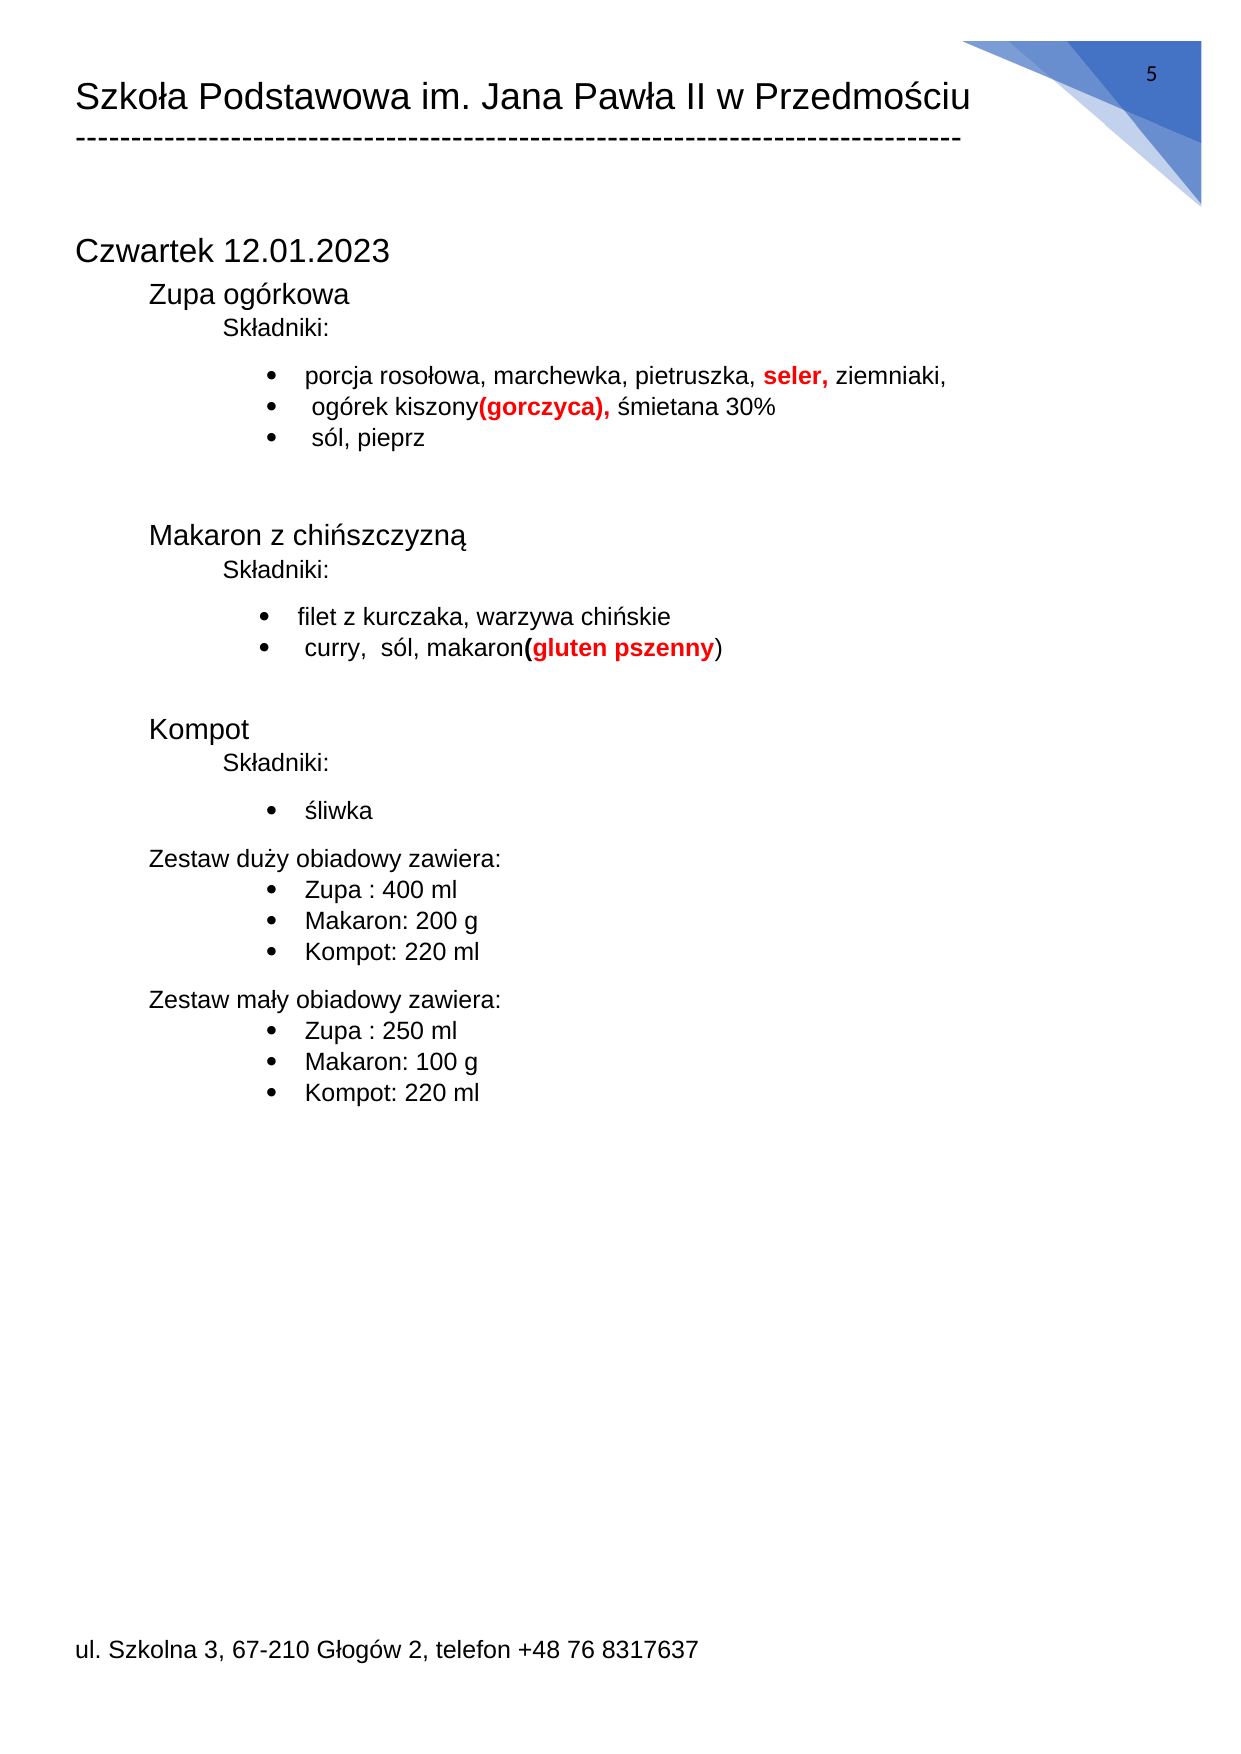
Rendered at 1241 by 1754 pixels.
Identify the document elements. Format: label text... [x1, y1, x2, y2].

list curry, sól, makaron(gluten pszenny) [260, 633, 1165, 662]
subtitle Zupa ogórkowa [75, 277, 1165, 310]
list Kompot: 220 ml [267, 937, 1165, 966]
subtitle Zestaw mały obiadowy zawiera: [75, 985, 1165, 1014]
list Makaron: 200 g [267, 906, 1165, 935]
subtitle Czwartek 12.01.2023 [75, 231, 1165, 269]
picture [962, 41, 1202, 207]
text Składniki: [149, 554, 1165, 583]
text Składniki: [149, 748, 1165, 777]
list Zupa : 400 ml [267, 875, 1165, 904]
list filet z kurczaka, warzywa chińskie [260, 602, 1165, 631]
list porcja rosołowa, marchewka, pietruszka, seler, ziemniaki, [267, 361, 1165, 389]
list ogórek kiszony(gorczyca), śmietana 30% [267, 392, 1165, 421]
list sól, pieprz [267, 423, 1165, 452]
list śliwka [267, 796, 1165, 825]
subtitle Kompot [75, 712, 1165, 746]
text Składniki: [222, 313, 1165, 342]
list Zupa : 250 ml [267, 1016, 1165, 1045]
subtitle Makaron z chińszczyzną [75, 518, 1165, 552]
list Kompot: 220 ml [267, 1078, 1165, 1107]
list Makaron: 100 g [267, 1047, 1165, 1076]
subtitle Zestaw duży obiadowy zawiera: [75, 844, 1165, 873]
